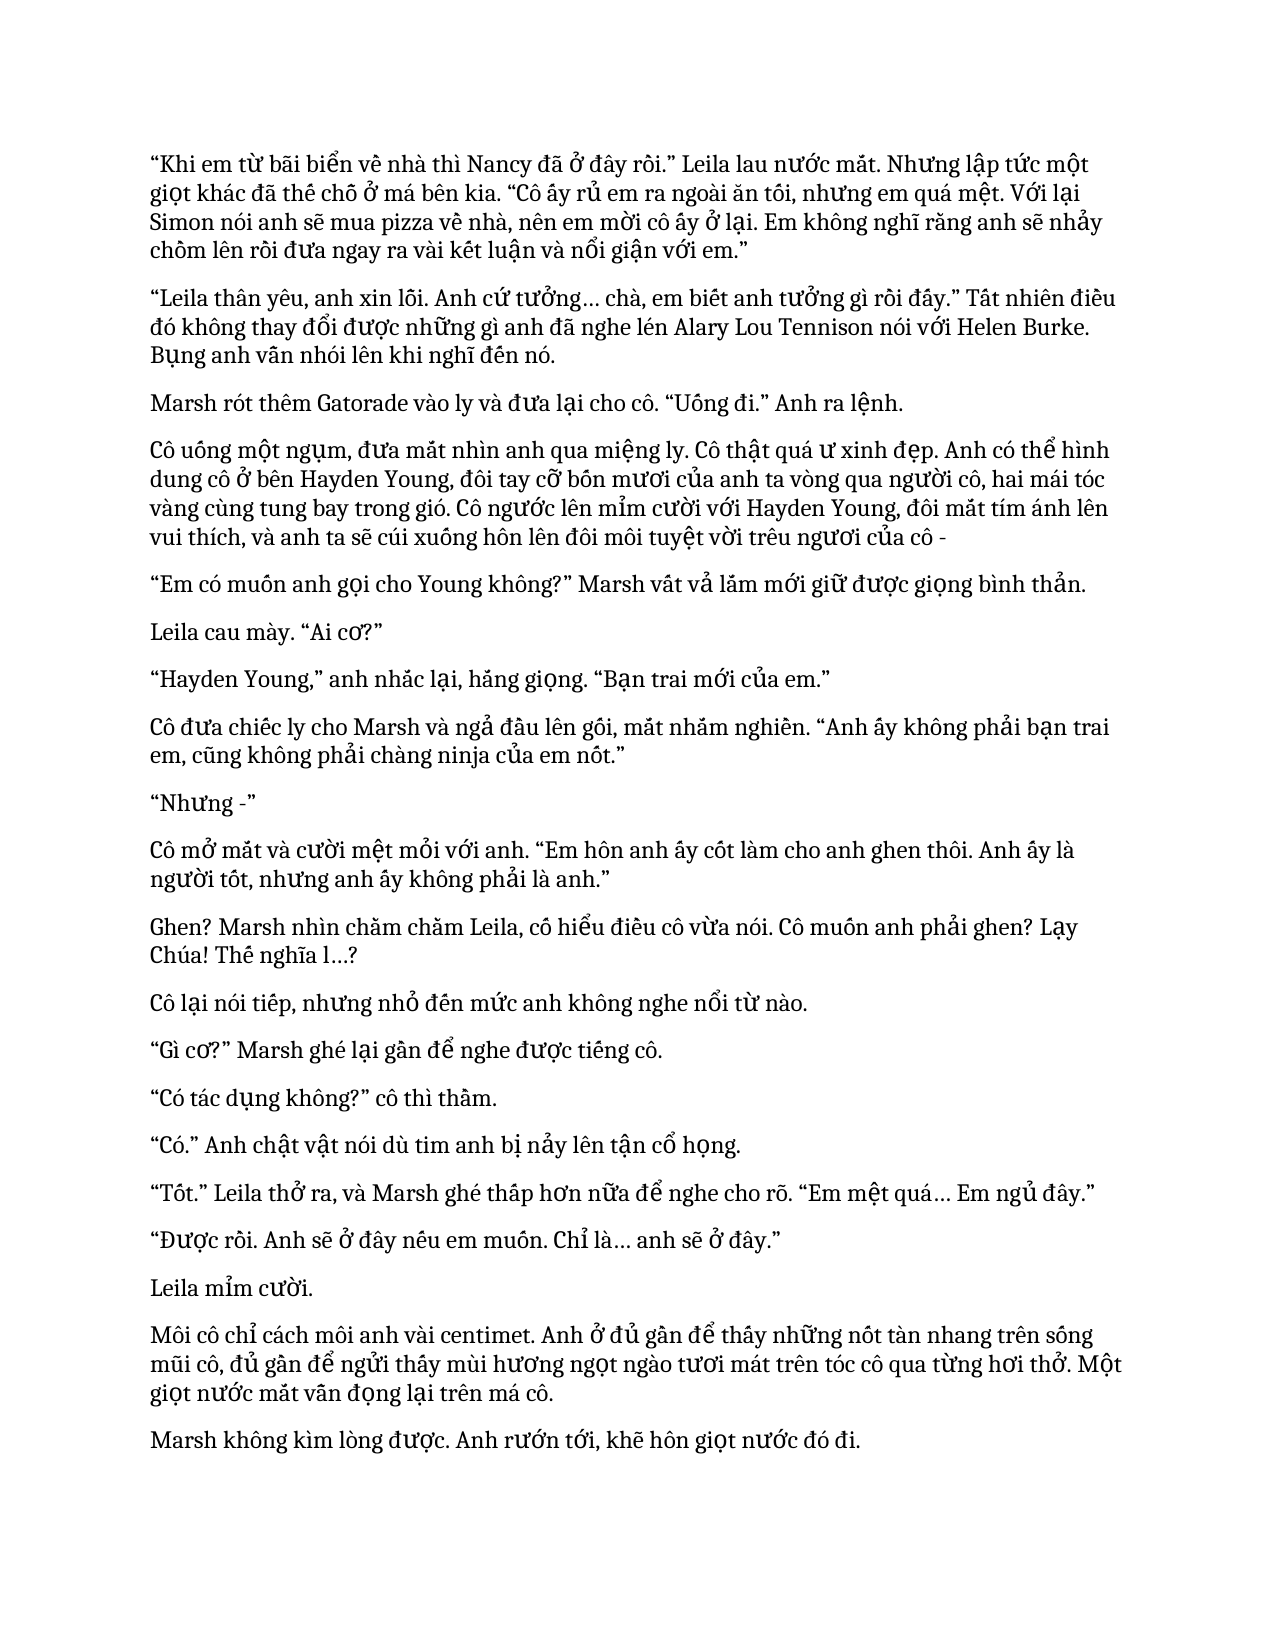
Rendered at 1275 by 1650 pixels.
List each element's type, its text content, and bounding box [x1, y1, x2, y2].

text Leila cau mày. “Ai cơ?” [150, 617, 1125, 646]
text Ghen? Marsh nhìn chằm chằm Leila, cố hiểu điều cô vừa nói. Cô muốn anh phải ghen? Lạy Chúa! Thế nghĩa l…? [150, 912, 1125, 970]
text Leila mỉm cười. [150, 1274, 1125, 1302]
text “Hayden Young,” anh nhắc lại, hắng giọng. “Bạn trai mới của em.” [150, 665, 1125, 694]
text “Tốt.” Leila thở ra, và Marsh ghé thấp hơn nữa để nghe cho rõ. “Em mệt quá… Em ngủ đây.” [150, 1179, 1125, 1207]
text Cô lại nói tiếp, nhưng nhỏ đến mức anh không nghe nổi từ nào. [150, 989, 1125, 1017]
text Môi cô chỉ cách môi anh vài centimet. Anh ở đủ gần để thấy những nốt tàn nhang trên sống mũi cô, đủ gần để ngửi thấy mùi hương ngọt ngào tươi mát trên tóc cô qua từng hơi thở. Một giọt nước mắt vẫn đọng lại trên má cô. [150, 1321, 1125, 1407]
text “Có.” Anh chật vật nói dù tim anh bị nảy lên tận cổ họng. [150, 1131, 1125, 1160]
text Marsh rót thêm Gatorade vào ly và đưa lại cho cô. “Uống đi.” Anh ra lệnh. [150, 389, 1125, 417]
text Marsh không kìm lòng được. Anh rướn tới, khẽ hôn giọt nước đó đi. [150, 1426, 1125, 1455]
text “Có tác dụng không?” cô thì thầm. [150, 1084, 1125, 1112]
text “Em có muốn anh gọi cho Young không?” Marsh vất vả lắm mới giữ được giọng bình thản. [150, 570, 1125, 599]
text Cô đưa chiếc ly cho Marsh và ngả đầu lên gối, mắt nhắm nghiền. “Anh ấy không phải bạn trai em, cũng không phải chàng ninja của em nốt.” [150, 712, 1125, 770]
text “Leila thân yêu, anh xin lỗi. Anh cứ tưởng… chà, em biết anh tưởng gì rồi đấy.” Tất nhiên điều đó không thay đổi được những gì anh đã nghe lén Alary Lou Tennison nói với Helen Burke. Bụng anh vẫn nhói lên khi nghĩ đến nó. [150, 284, 1125, 370]
text “Nhưng -” [150, 789, 1125, 817]
text “Gì cơ?” Marsh ghé lại gần để nghe được tiếng cô. [150, 1036, 1125, 1065]
text Cô uống một ngụm, đưa mắt nhìn anh qua miệng ly. Cô thật quá ư xinh đẹp. Anh có thể hình dung cô ở bên Hayden Young, đôi tay cỡ bốn mươi của anh ta vòng qua người cô, hai mái tóc vàng cùng tung bay trong gió. Cô ngước lên mỉm cười với Hayden Young, đôi mắt tím ánh lên vui thích, và anh ta sẽ cúi xuống hôn lên đôi môi tuyệt vời trêu ngươi của cô - [150, 436, 1125, 551]
text Cô mở mắt và cười mệt mỏi với anh. “Em hôn anh ấy cốt làm cho anh ghen thôi. Anh ấy là người tốt, nhưng anh ấy không phải là anh.” [150, 836, 1125, 894]
text “Được rồi. Anh sẽ ở đây nếu em muốn. Chỉ là… anh sẽ ở đây.” [150, 1226, 1125, 1255]
text “Khi em từ bãi biển về nhà thì Nancy đã ở đây rồi.” Leila lau nước mắt. Nhưng lập tức một giọt khác đã thế chỗ ở má bên kia. “Cô ấy rủ em ra ngoài ăn tối, nhưng em quá mệt. Với lại Simon nói anh sẽ mua pizza về nhà, nên em mời cô ấy ở lại. Em không nghĩ rằng anh sẽ nhảy chồm lên rồi đưa ngay ra vài kết luận và nổi giận với em.” [150, 150, 1125, 265]
